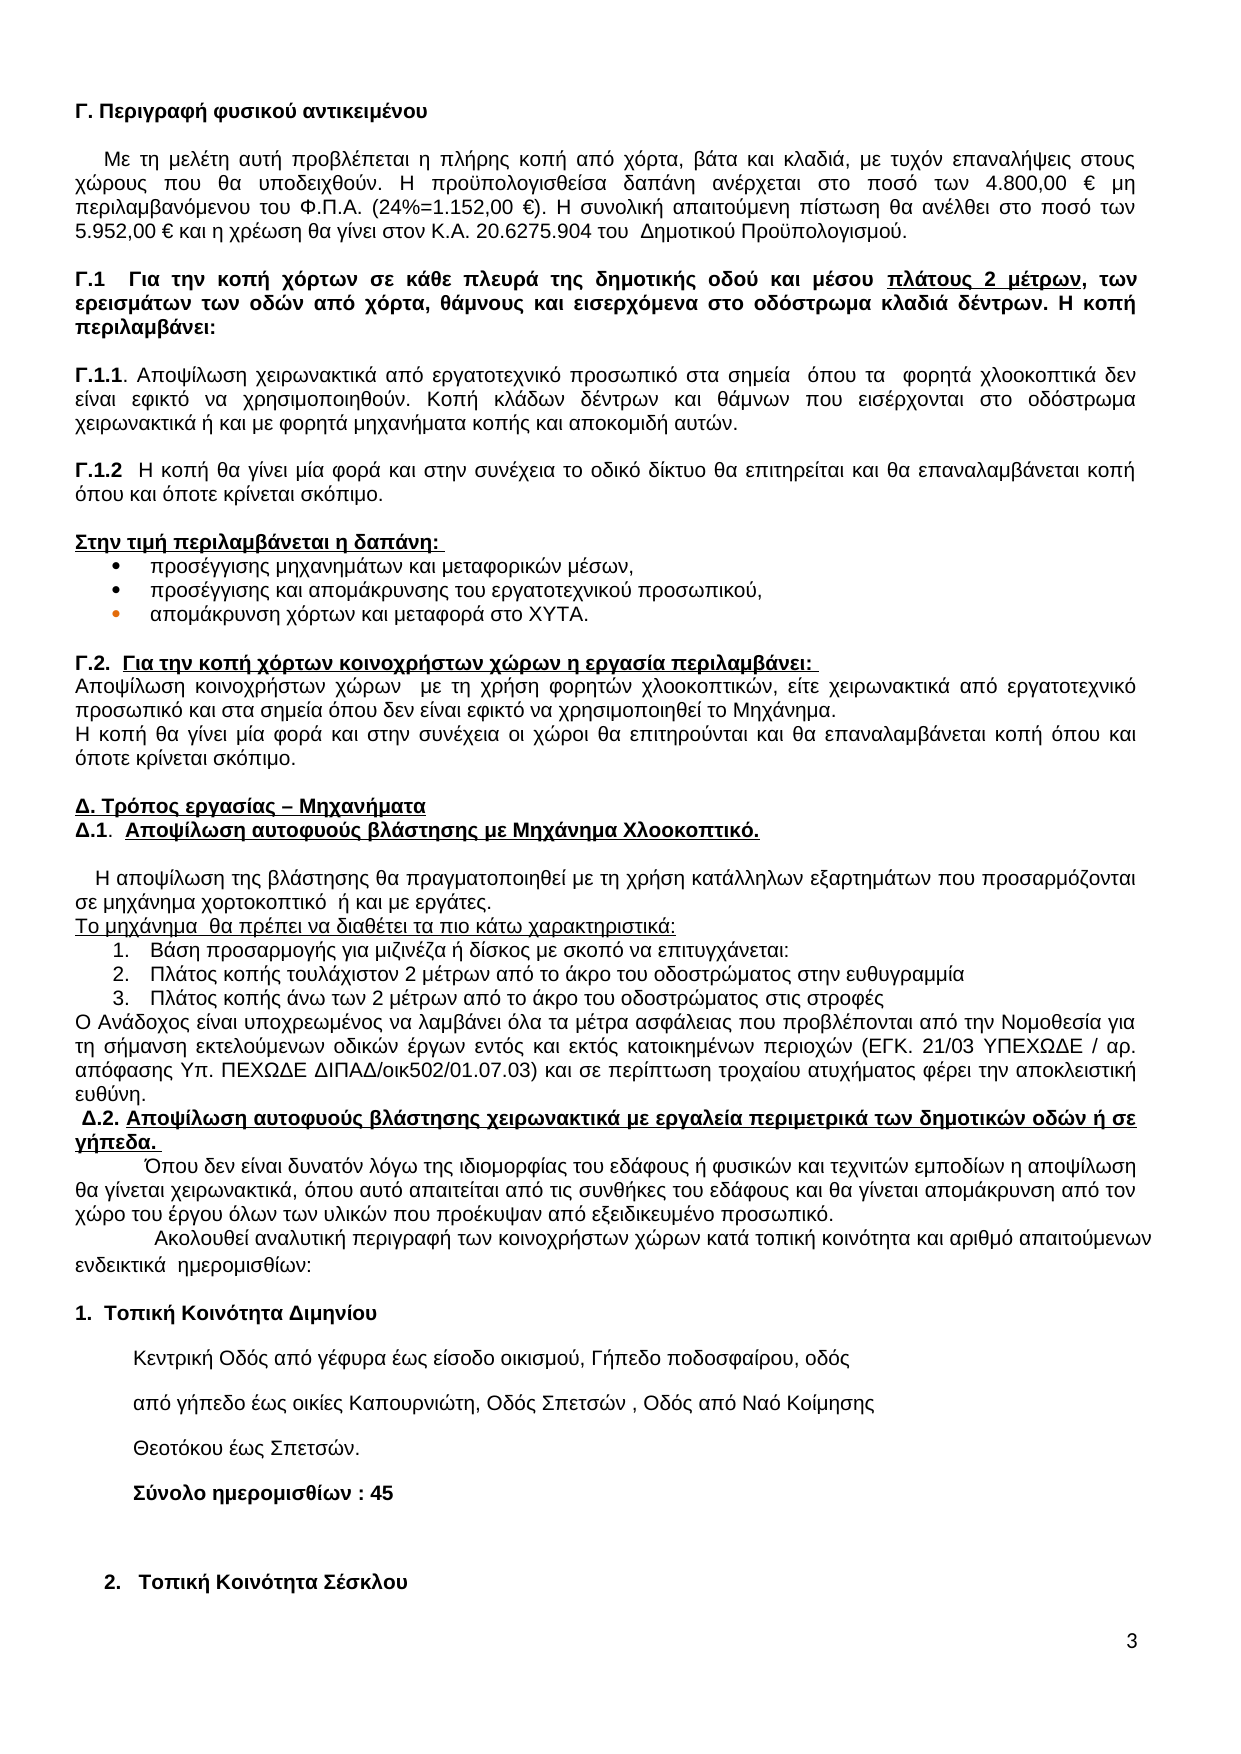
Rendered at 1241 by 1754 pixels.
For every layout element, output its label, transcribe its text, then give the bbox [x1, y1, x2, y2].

text Γ.1.2 Η κοπή θα γίνει μία φορά και στην συνέχεια το οδικό δίκτυο θα επιτηρείται και θα επαναλαμβάνεται κοπή όπου και όποτε κρίνεται σκόπιμο. [75, 458, 1138, 506]
text Δ.1. Αποψίλωση αυτοφυούς βλάστησης με Μηχάνημα Χλοοκοπτικό. [75, 818, 1138, 842]
text Η αποψίλωση της βλάστησης θα πραγματοποιηθεί με τη χρήση κατάλληλων εξαρτημάτων που προσαρμόζονται σε μηχάνημα χορτοκοπτικό ή και με εργάτες. [75, 866, 1138, 914]
text Γ. Περιγραφή φυσικού αντικειμένου [75, 99, 1138, 123]
text Δ. Τρόπος εργασίας – Μηχανήματα [75, 794, 1138, 818]
text Στην τιμή περιλαμβάνεται η δαπάνη: [75, 530, 1138, 554]
text Η κοπή θα γίνει μία φορά και στην συνέχεια οι χώροι θα επιτηρούνται και θα επαναλαμβάνεται κοπή όπου και όποτε κρίνεται σκόπιμο. [75, 722, 1138, 770]
text Με τη μελέτη αυτή προβλέπεται η πλήρης κοπή από χόρτα, βάτα και κλαδιά, με τυχόν επαναλήψεις στους χώρους που θα υποδειχθούν. Η προϋπολογισθείσα δαπάνη ανέρχεται στο ποσό των 4.800,00 € μη περιλαμβανόμενου του Φ.Π.Α. (24%=1.152,00 €). Η συνολική απαιτούμενη πίστωση θα ανέλθει στο ποσό των 5.952,00 € και η χρέωση θα γίνει στον Κ.Α. 20.6275.904 του Δημοτικού Προϋπολογισμού. [75, 147, 1138, 243]
text Όπου δεν είναι δυνατόν λόγω της ιδιομορφίας του εδάφους ή φυσικών και τεχνιτών εμποδίων η αποψίλωση θα γίνεται χειρωνακτικά, όπου αυτό απαιτείται από τις συνθήκες του εδάφους και θα γίνεται απομάκρυνση από τον χώρο του έργου όλων των υλικών που προέκυψαν από εξειδικευμένο προσωπικό. [75, 1153, 1138, 1225]
text Σύνολο ημερομισθίων : 45 [75, 1480, 1137, 1504]
text Θεοτόκου έως Σπετσών. [75, 1436, 1137, 1459]
text 2. Τοπική Κοινότητα Σέσκλου [75, 1570, 1137, 1594]
list προσέγγισης και απομάκρυνσης του εργατοτεχνικού προσωπικού, [112, 578, 1138, 602]
list απομάκρυνση χόρτων και μεταφορά στο ΧΥΤΑ. [112, 602, 1138, 626]
text Αποψίλωση κοινοχρήστων χώρων με τη χρήση φορητών χλοοκοπτικών, είτε χειρωνακτικά από εργατοτεχνικό προσωπικό και στα σημεία όπου δεν είναι εφικτό να χρησιμοποιηθεί το Μηχάνημα. [75, 674, 1138, 722]
text Γ.2. Για την κοπή χόρτων κοινοχρήστων χώρων η εργασία περιλαμβάνει: [75, 650, 1138, 674]
text Κεντρική Οδός από γέφυρα έως είσοδο οικισμού, Γήπεδο ποδοσφαίρου, οδός [75, 1346, 1137, 1370]
text Ακολουθεί αναλυτική περιγραφή των κοινοχρήστων χώρων κατά τοπική κοινότητα και αριθμό απαιτούμενων ενδεικτικά ημερομισθίων: [75, 1225, 1154, 1277]
text Ο Ανάδοχος είναι υποχρεωμένος να λαμβάνει όλα τα μέτρα ασφάλειας που προβλέπονται από την Νομοθεσία για τη σήμανση εκτελούμενων οδικών έργων εντός και εκτός κατοικημένων περιοχών (ΕΓΚ. 21/03 ΥΠΕΧΩΔΕ / αρ. απόφασης Υπ. ΠΕΧΩΔΕ ΔΙΠΑΔ/οικ502/01.07.03) και σε περίπτωση τροχαίου ατυχήματος φέρει την αποκλειστική ευθύνη. [75, 1010, 1138, 1106]
text Γ.1 Για την κοπή χόρτων σε κάθε πλευρά της δημοτικής οδού και μέσου πλάτους 2 μέτρων, των ερεισμάτων των οδών από χόρτα, θάμνους και εισερχόμενα στο οδόστρωμα κλαδιά δέντρων. Η κοπή περιλαμβάνει: [75, 267, 1138, 338]
list Βάση προσαρμογής για μιζινέζα ή δίσκος με σκοπό να επιτυγχάνεται: [112, 938, 1138, 962]
list Πλάτος κοπής τουλάχιστον 2 μέτρων από το άκρο του οδοστρώματος στην ευθυγραμμία [112, 962, 1138, 986]
text Δ.2. Αποψίλωση αυτοφυούς βλάστησης χειρωνακτικά με εργαλεία περιμετρικά των δημοτικών οδών ή σε γήπεδα. [75, 1106, 1138, 1153]
text Το μηχάνημα θα πρέπει να διαθέτει τα πιο κάτω χαρακτηριστικά: [75, 914, 1138, 938]
text από γήπεδο έως οικίες Καπουρνιώτη, Οδός Σπετσών , Οδός από Ναό Κοίμησης [75, 1391, 1137, 1415]
text Γ.1.1. Αποψίλωση χειρωνακτικά από εργατοτεχνικό προσωπικό στα σημεία όπου τα φορητά χλοοκοπτικά δεν είναι εφικτό να χρησιμοποιηθούν. Κοπή κλάδων δέντρων και θάμνων που εισέρχονται στο οδόστρωμα χειρωνακτικά ή και με φορητά μηχανήματα κοπής και αποκομιδή αυτών. [75, 362, 1138, 434]
text 1. Τοπική Κοινότητα Διμηνίου [75, 1301, 1137, 1325]
list προσέγγισης μηχανημάτων και μεταφορικών μέσων, [112, 554, 1138, 578]
list Πλάτος κοπής άνω των 2 μέτρων από το άκρο του οδοστρώματος στις στροφές [112, 986, 1138, 1010]
